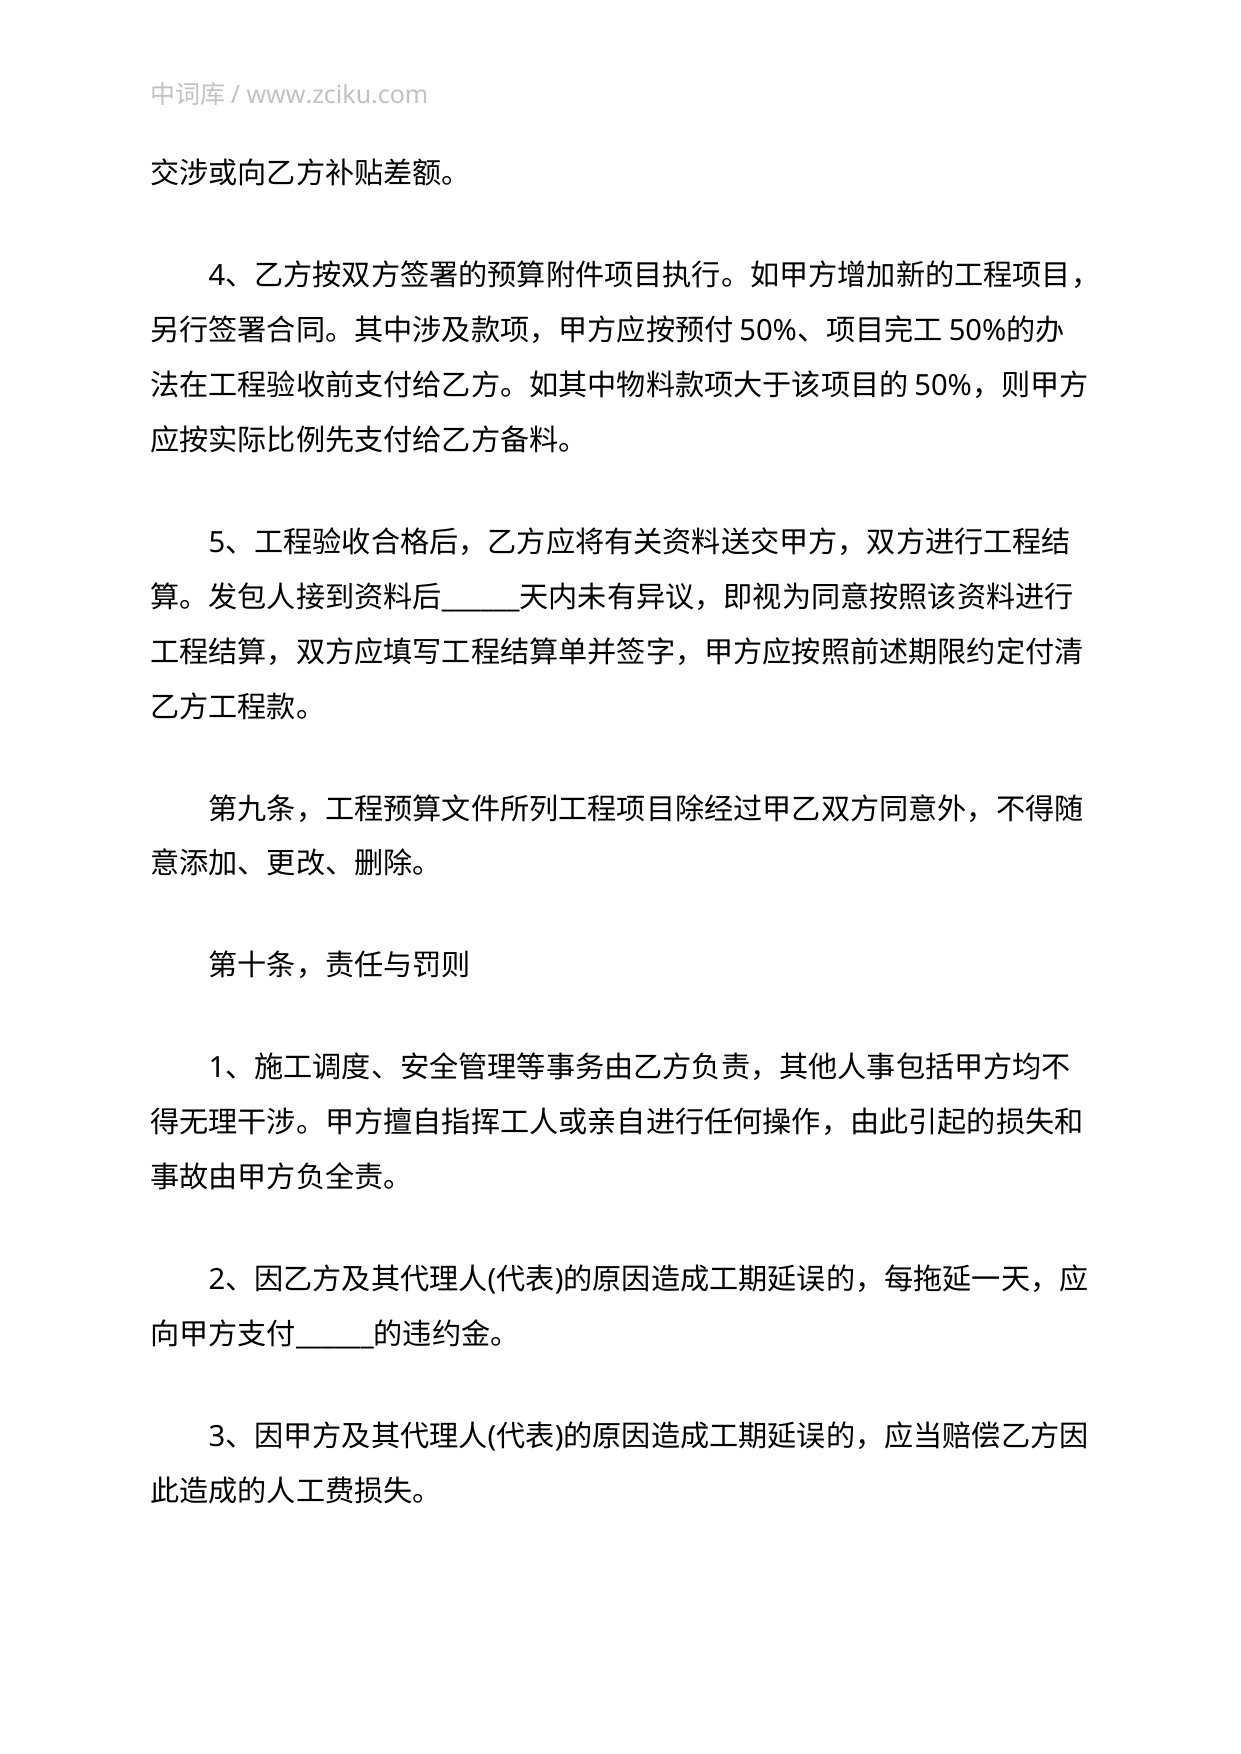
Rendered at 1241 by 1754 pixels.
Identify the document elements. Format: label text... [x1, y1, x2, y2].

text 第十条，责任与罚则 [150, 942, 1090, 984]
text 5、工程验收合格后，乙方应将有关资料送交甲方，双方进行工程结算。发包人接到资料后______天内未有异议，即视为同意按照该资料进行工程结算，双方应填写工程结算单并签字，甲方应按照前述期限约定付清乙方工程款。 [150, 518, 1090, 726]
text 第九条，工程预算文件所列工程项目除经过甲乙双方同意外，不得随意添加、更改、删除。 [150, 785, 1090, 882]
text 4、乙方按双方签署的预算附件项目执行。如甲方增加新的工程项目，另行签署合同。其中涉及款项，甲方应按预付50%、项目完工50%的办法在工程验收前支付给乙方。如其中物料款项大于该项目的50%，则甲方应按实际比例先支付给乙方备料。 [150, 252, 1090, 459]
text 1、施工调度、安全管理等事务由乙方负责，其他人事包括甲方均不得无理干涉。甲方擅自指挥工人或亲自进行任何操作，由此引起的损失和事故由甲方负全责。 [150, 1044, 1090, 1196]
text 2、因乙方及其代理人(代表)的原因造成工期延误的，每拖延一天，应向甲方支付______的违约金。 [150, 1255, 1090, 1353]
text 3、因甲方及其代理人(代表)的原因造成工期延误的，应当赔偿乙方因此造成的人工费损失。 [150, 1412, 1090, 1509]
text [150, 150, 1090, 192]
